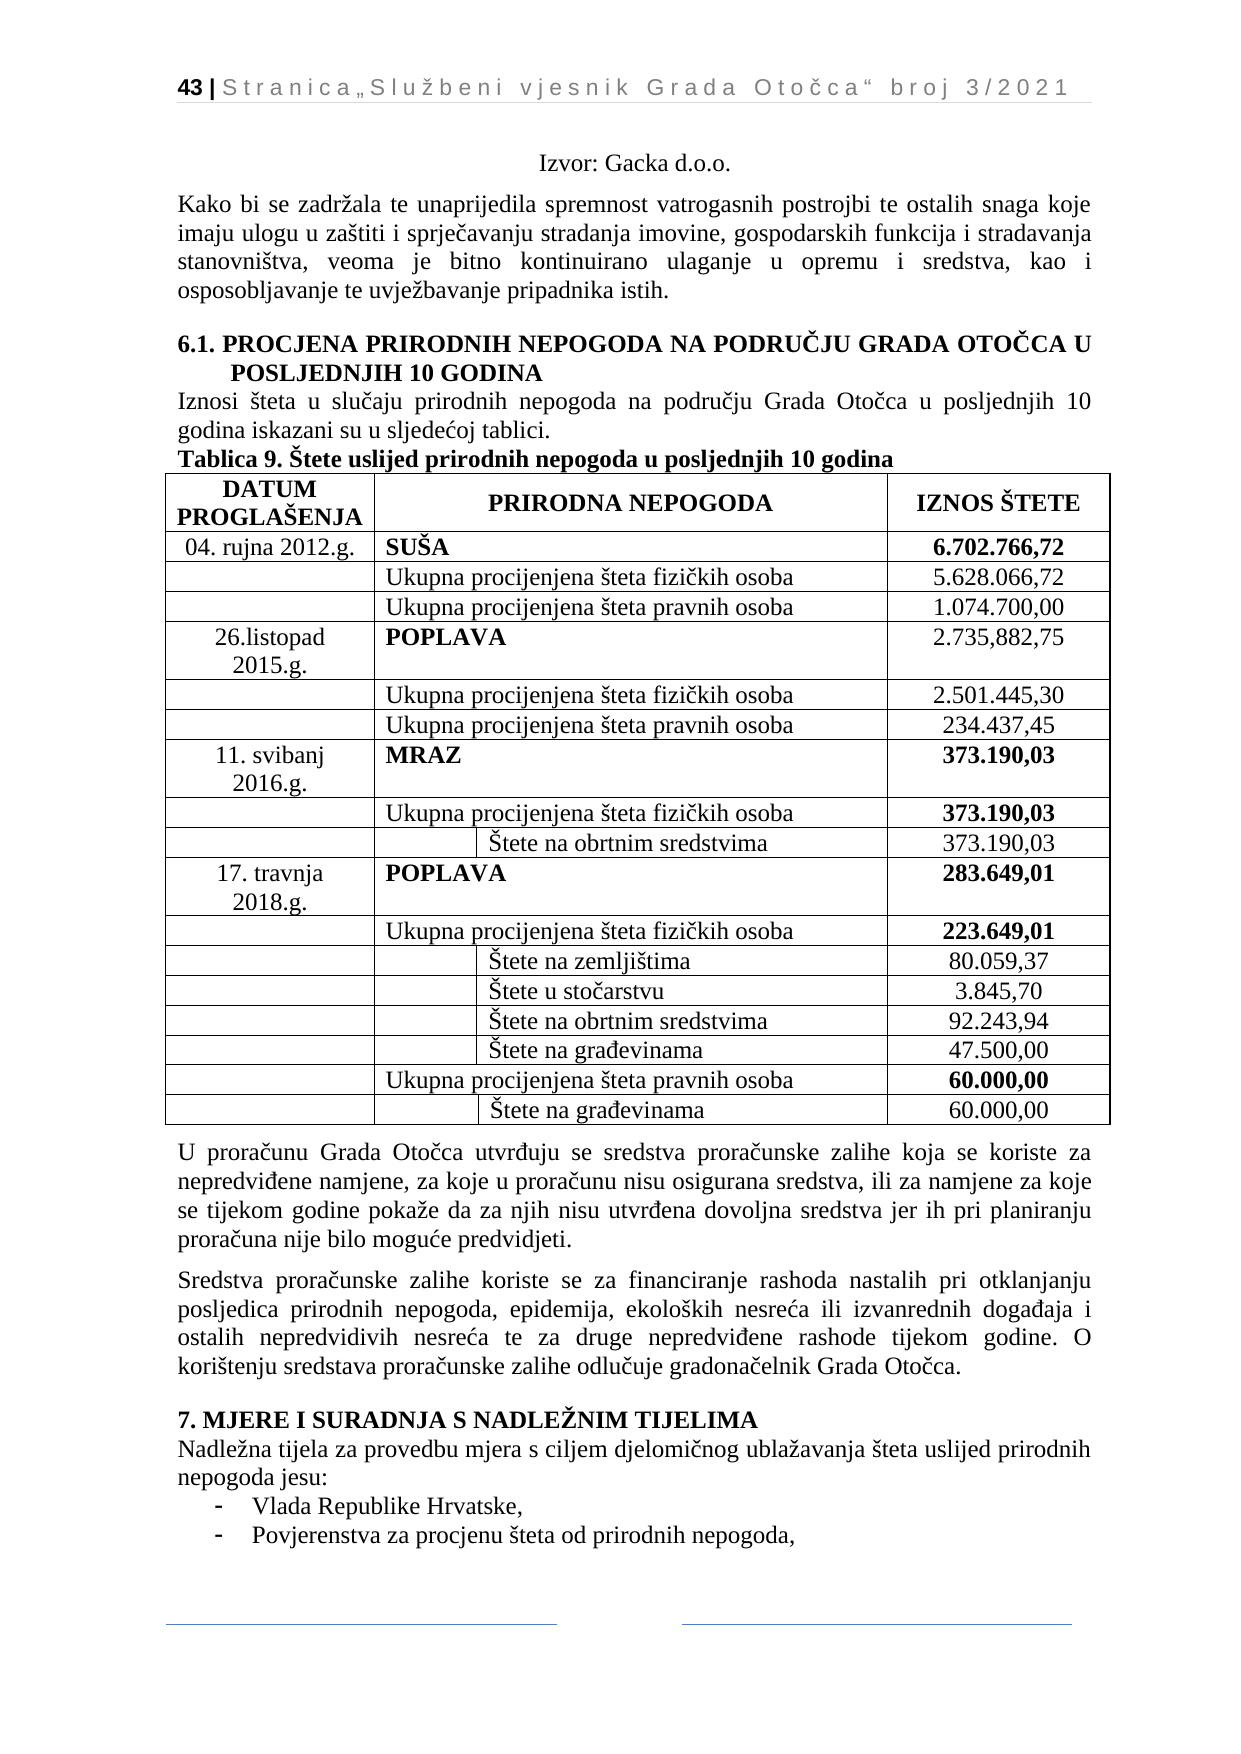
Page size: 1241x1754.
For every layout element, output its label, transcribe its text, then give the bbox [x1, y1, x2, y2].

table_cell [166, 1036, 374, 1064]
table_cell [166, 1006, 374, 1034]
table_cell [166, 946, 374, 975]
table_cell 373.190,03 [888, 828, 1109, 857]
table_cell Štete na obrtnim sredstvima [477, 828, 887, 857]
text Nadležna tijela za provedbu mjera s ciljem djelomičnog ublažavanja šteta uslijed prirodnih nepogoda jesu: [177, 1434, 1092, 1491]
table_cell 47.500,00 [888, 1036, 1109, 1064]
table_cell Štete na građevinama [477, 1036, 887, 1064]
table_cell [375, 1006, 476, 1034]
table_cell [166, 710, 374, 739]
table_cell [166, 1065, 374, 1094]
table_cell Ukupna procijenjena šteta fizičkih osoba [375, 798, 887, 827]
table_cell 60.000,00 [888, 1065, 1109, 1094]
text Izvor: Gacka d.o.o. [177, 148, 1092, 176]
subtitle MJERE I SURADNJA S NADLEŽNIM TIJELIMA [177, 1405, 1092, 1434]
text Kako bi se zadržala te unaprijedila spremnost vatrogasnih postrojbi te ostalih snaga koje imaju ulogu u zaštiti i sprječavanju stradanja imovine, gospodarskih funkcija i stradavanja stanovništva, veoma je bitno kontinuirano ulaganje u opremu i sredstva, kao i osposobljavanje te uvježbavanje pripadnika istih. [177, 189, 1092, 304]
table_cell [166, 916, 374, 945]
table_cell [166, 562, 374, 591]
text Tablica 9. Štete uslijed prirodnih nepogoda u posljednjih 10 godina [177, 444, 1092, 473]
table_cell [166, 592, 374, 621]
table_cell 11. svibanj 2016.g. [166, 740, 374, 797]
table_cell [166, 798, 374, 827]
table_cell MRAZ [375, 740, 887, 797]
table_cell [375, 1095, 478, 1124]
table_cell Štete u stočarstvu [477, 976, 887, 1005]
table_cell [166, 828, 374, 857]
table_cell 6.702.766,72 [888, 532, 1109, 561]
table_cell [166, 1095, 374, 1124]
text Iznosi šteta u slučaju prirodnih nepogoda na području Grada Otočca u posljednjih 10 godina iskazani su u sljedećoj tablici. [177, 386, 1092, 444]
table_cell POPLAVA [375, 622, 887, 679]
text U proračunu Grada Otočca utvrđuju se sredstva proračunske zalihe koja se koriste za nepredviđene namjene, za koje u proračunu nisu osigurana sredstva, ili za namjene za koje se tijekom godine pokaže da za njih nisu utvrđena dovoljna sredstva jer ih pri planiranju proračuna nije bilo moguće predvidjeti. [177, 1137, 1092, 1252]
table_cell [375, 976, 476, 1005]
table_cell 5.628.066,72 [888, 562, 1109, 591]
table_header PRIRODNA NEPOGODA [375, 474, 887, 531]
table_cell Ukupna procijenjena šteta fizičkih osoba [375, 680, 887, 709]
text Sredstva proračunske zalihe koriste se za financiranje rashoda nastalih pri otklanjanju posljedica prirodnih nepogoda, epidemija, ekoloških nesreća ili izvanrednih događaja i ostalih nepredvidivih nesreća te za druge nepredviđene rashode tijekom godine. O korištenju sredstava proračunske zalihe odlučuje gradonačelnik Grada Otočca. [177, 1265, 1092, 1380]
table_cell 2.735,882,75 [888, 622, 1109, 679]
table_cell 223.649,01 [888, 916, 1109, 945]
table_cell 92.243,94 [888, 1006, 1109, 1034]
table_cell 3.845,70 [888, 976, 1109, 1005]
table_cell Štete na zemljištima [477, 946, 887, 975]
table_cell [375, 946, 476, 975]
table_header IZNOS ŠTETE [888, 474, 1109, 531]
table_header DATUM PROGLAŠENJA [166, 474, 374, 531]
table_cell [375, 1036, 476, 1064]
table_cell [166, 976, 374, 1005]
table_cell Štete na građevinama [479, 1095, 887, 1124]
table_cell 17. travnja 2018.g. [166, 858, 374, 915]
table_cell [375, 828, 476, 857]
table_cell SUŠA [375, 532, 887, 561]
table_cell 1.074.700,00 [888, 592, 1109, 621]
table_cell Ukupna procijenjena šteta pravnih osoba [375, 710, 887, 739]
table_cell Ukupna procijenjena šteta pravnih osoba [375, 592, 887, 621]
table_cell 2.501.445,30 [888, 680, 1109, 709]
table_cell Ukupna procijenjena šteta fizičkih osoba [375, 562, 887, 591]
table_cell 60.000,00 [888, 1095, 1109, 1124]
table_cell 80.059,37 [888, 946, 1109, 975]
list Povjerenstva za procjenu šteta od prirodnih nepogoda, [214, 1520, 1092, 1549]
table_cell [166, 680, 374, 709]
table_cell 283.649,01 [888, 858, 1109, 915]
table_cell 373.190,03 [888, 740, 1109, 797]
table_cell 234.437,45 [888, 710, 1109, 739]
table_cell Ukupna procijenjena šteta pravnih osoba [375, 1065, 887, 1094]
table_cell 26.listopad 2015.g. [166, 622, 374, 679]
table_cell POPLAVA [375, 858, 887, 915]
table_cell 04. rujna 2012.g. [166, 532, 374, 561]
table_cell Ukupna procijenjena šteta fizičkih osoba [375, 916, 887, 945]
table_cell Štete na obrtnim sredstvima [477, 1006, 887, 1034]
list Vlada Republike Hrvatske, [214, 1491, 1092, 1520]
table_cell 373.190,03 [888, 798, 1109, 827]
subtitle PROCJENA PRIRODNIH NEPOGODA NA PODRUČJU GRADA OTOČCA U POSLJEDNJIH 10 GODINA [177, 329, 1092, 386]
